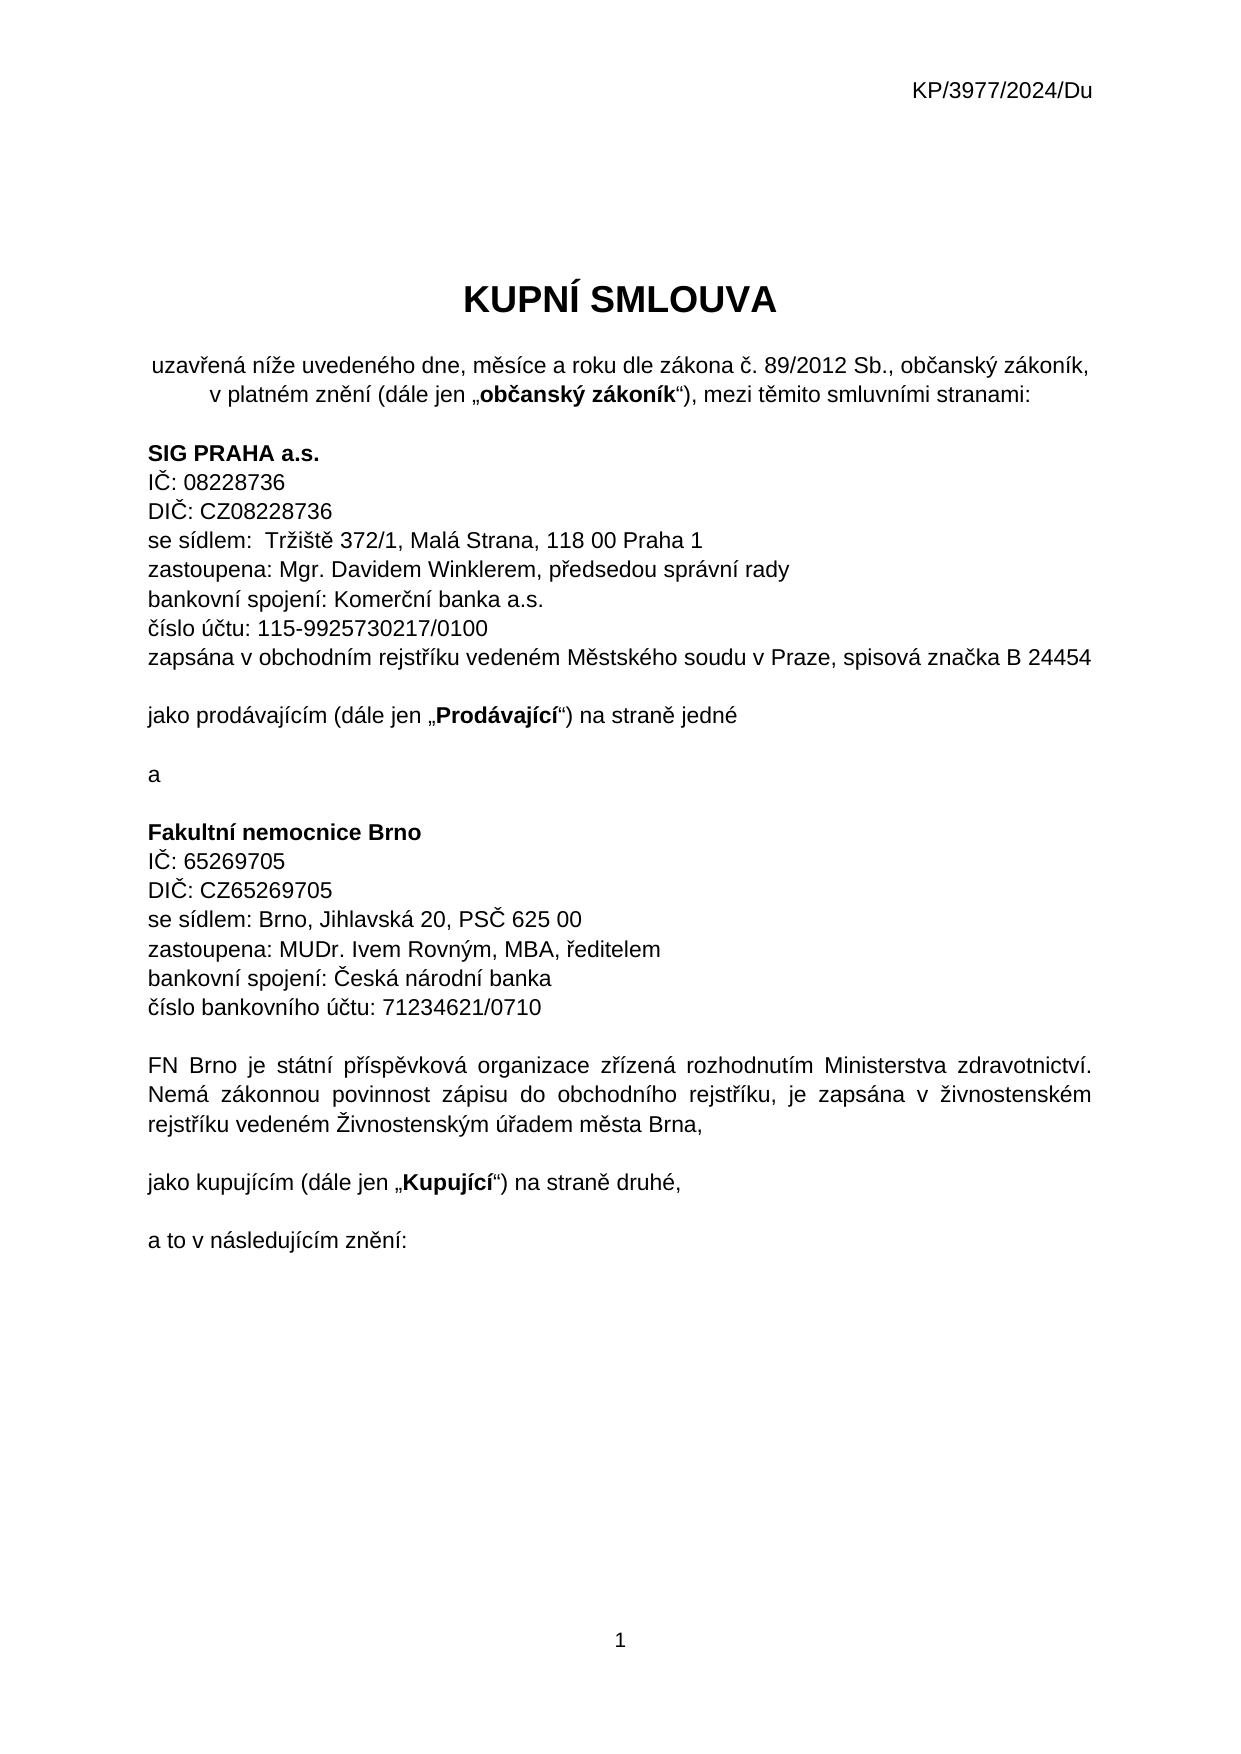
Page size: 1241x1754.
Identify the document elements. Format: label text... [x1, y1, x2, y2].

text KUPNÍ SMLOUVA [148, 277, 1093, 320]
text DIČ: CZ08228736 [148, 495, 1093, 524]
text SIG PRAHA a.s. [148, 437, 1093, 466]
text číslo bankovního účtu: 71234621/0710 [148, 991, 1093, 1020]
text DIČ: CZ65269705 [148, 874, 1093, 903]
text bankovní spojení: Česká národní banka [148, 962, 1093, 991]
text zastoupena: MUDr. Ivem Rovným, MBA, ředitelem [148, 933, 1093, 962]
text Fakultní nemocnice Brno [148, 816, 1093, 845]
text jako prodávajícím (dále jen „Prodávající“) na straně jedné [148, 699, 1093, 728]
text FN Brno je státní příspěvková organizace zřízená rozhodnutím Ministerstva zdravotnictví. Nemá zákonnou povinnost zápisu do obchodního rejstříku, je zapsána v živnostenském rejstříku vedeném Živnostenským úřadem města Brna, [148, 1049, 1093, 1137]
text a [148, 758, 1093, 787]
text IČ: 65269705 [148, 845, 1093, 874]
text uzavřená níže uvedeného dne, měsíce a roku dle zákona č. 89/2012 Sb., občanský zákoník, v platném znění (dále jen „občanský zákoník“), mezi těmito smluvními stranami: [148, 349, 1093, 408]
text jako kupujícím (dále jen „Kupující“) na straně druhé, [148, 1166, 1093, 1195]
text číslo účtu: 115-9925730217/0100 [148, 612, 1093, 641]
text IČ: 08228736 [148, 466, 1093, 495]
text zastoupena: Mgr. Davidem Winklerem, předsedou správní rady [148, 553, 1093, 583]
text bankovní spojení: Komerční banka a.s. [148, 583, 1093, 612]
text a to v následujícím znění: [148, 1224, 1093, 1253]
text se sídlem: Tržiště 372/1, Malá Strana, 118 00 Praha 1 [148, 524, 1093, 553]
text zapsána v obchodním rejstříku vedeném Městského soudu v Praze, spisová značka B 24454 [148, 641, 1093, 670]
text se sídlem: Brno, Jihlavská 20, PSČ 625 00 [148, 903, 1093, 933]
